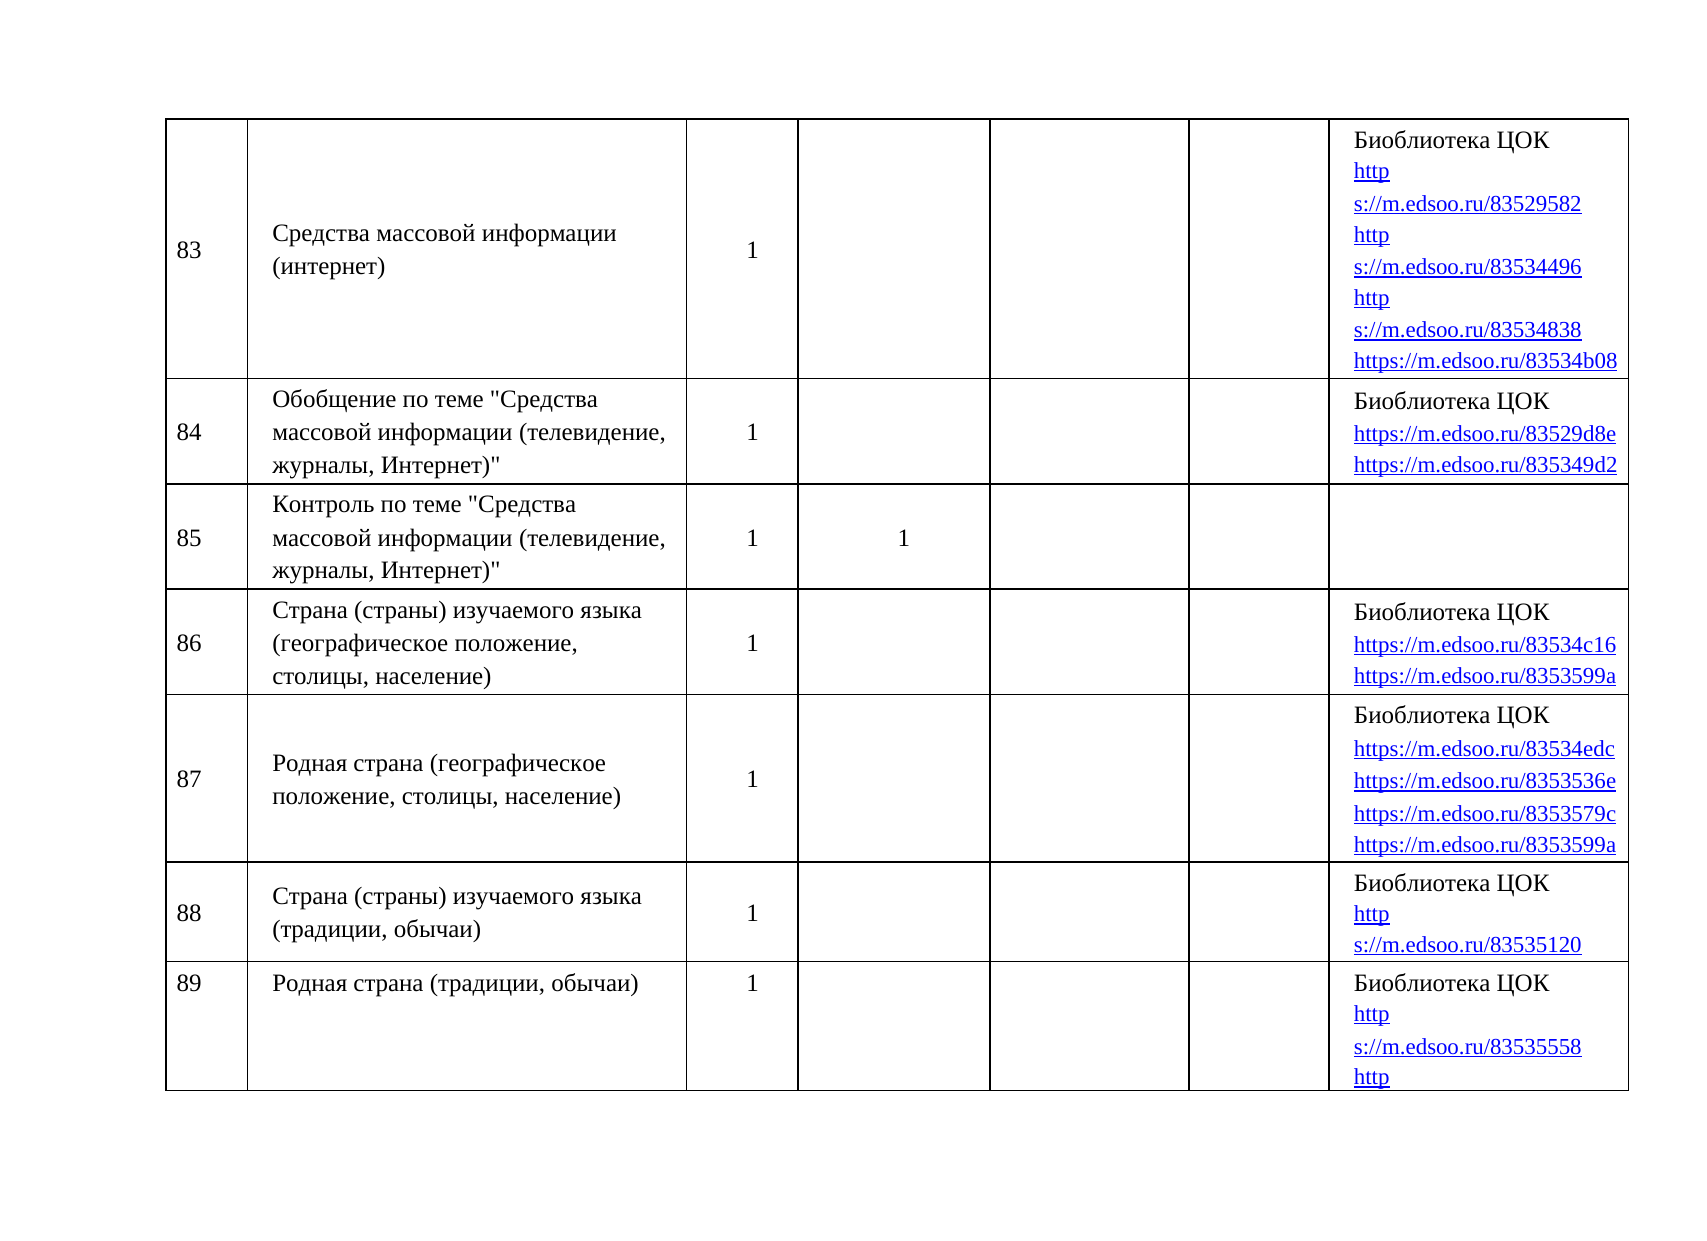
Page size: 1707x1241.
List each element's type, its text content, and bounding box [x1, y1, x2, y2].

table_cell Биоблиотека ЦОК https://m.edsoo.ru/83529d8e https://m.edsoo.ru/835349d2 [1330, 379, 1628, 483]
table_cell [1190, 962, 1328, 1090]
table_cell [1330, 485, 1628, 588]
table_cell Обобщение по теме "Средства массовой информации (телевидение, журналы, Интернет)" [248, 379, 686, 483]
table_cell 1 [687, 485, 797, 588]
table_cell [1190, 863, 1328, 961]
table_cell [1190, 485, 1328, 588]
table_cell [1330, 962, 1628, 1090]
table_cell [799, 120, 989, 377]
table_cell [248, 962, 686, 1090]
table_cell [991, 695, 1188, 861]
table_cell [991, 962, 1188, 1090]
table_cell [1190, 120, 1328, 377]
table_cell [1190, 695, 1328, 861]
table_cell [991, 120, 1188, 377]
table_cell 87 [167, 695, 247, 861]
table_cell 1 [687, 590, 797, 694]
table_cell [991, 485, 1188, 588]
table_cell 1 [687, 863, 797, 961]
table_cell [799, 863, 989, 961]
table_cell Страна (страны) изучаемого языка (географическое положение, столицы, население) [248, 590, 686, 694]
table_cell [991, 863, 1188, 961]
table_cell 1 [687, 120, 797, 377]
table_cell Средства массовой информации (интернет) [248, 120, 686, 377]
table_cell 1 [687, 695, 797, 861]
table_cell Биоблиотека ЦОК https://m.edsoo.ru/83535120 [1330, 863, 1628, 961]
table_cell Родная страна (географическое положение, столицы, население) [248, 695, 686, 861]
table_cell 84 [167, 379, 247, 483]
table_cell 88 [167, 863, 247, 961]
table_cell 85 [167, 485, 247, 588]
table_cell [799, 590, 989, 694]
table_cell [1190, 379, 1328, 483]
table_cell 1 [687, 379, 797, 483]
table_cell Биоблиотека ЦОК https://m.edsoo.ru/83534c16 https://m.edsoo.ru/8353599a [1330, 590, 1628, 694]
table_cell Биоблиотека ЦОК https://m.edsoo.ru/83534edc https://m.edsoo.ru/8353536e https://m.edsoo.ru/8353579c https://m.edsoo.ru/8353599a [1330, 695, 1628, 861]
table_cell 1 [687, 962, 797, 1090]
table_cell 83 [167, 120, 247, 377]
table_cell Страна (страны) изучаемого языка (традиции, обычаи) [248, 863, 686, 961]
table_cell Биоблиотека ЦОК https://m.edsoo.ru/83529582 https://m.edsoo.ru/83534496 https://m.edsoo.ru/83534838 https://m.edsoo.ru/83534b08 [1330, 120, 1628, 377]
table_cell 1 [799, 485, 989, 588]
table_cell Контроль по теме "Средства массовой информации (телевидение, журналы, Интернет)" [248, 485, 686, 588]
table_cell [1190, 590, 1328, 694]
table_cell [991, 379, 1188, 483]
table_cell 86 [167, 590, 247, 694]
table_cell 89 [167, 962, 247, 1090]
table_cell [799, 962, 989, 1090]
table_cell [991, 590, 1188, 694]
table_cell [799, 379, 989, 483]
table_cell [799, 695, 989, 861]
